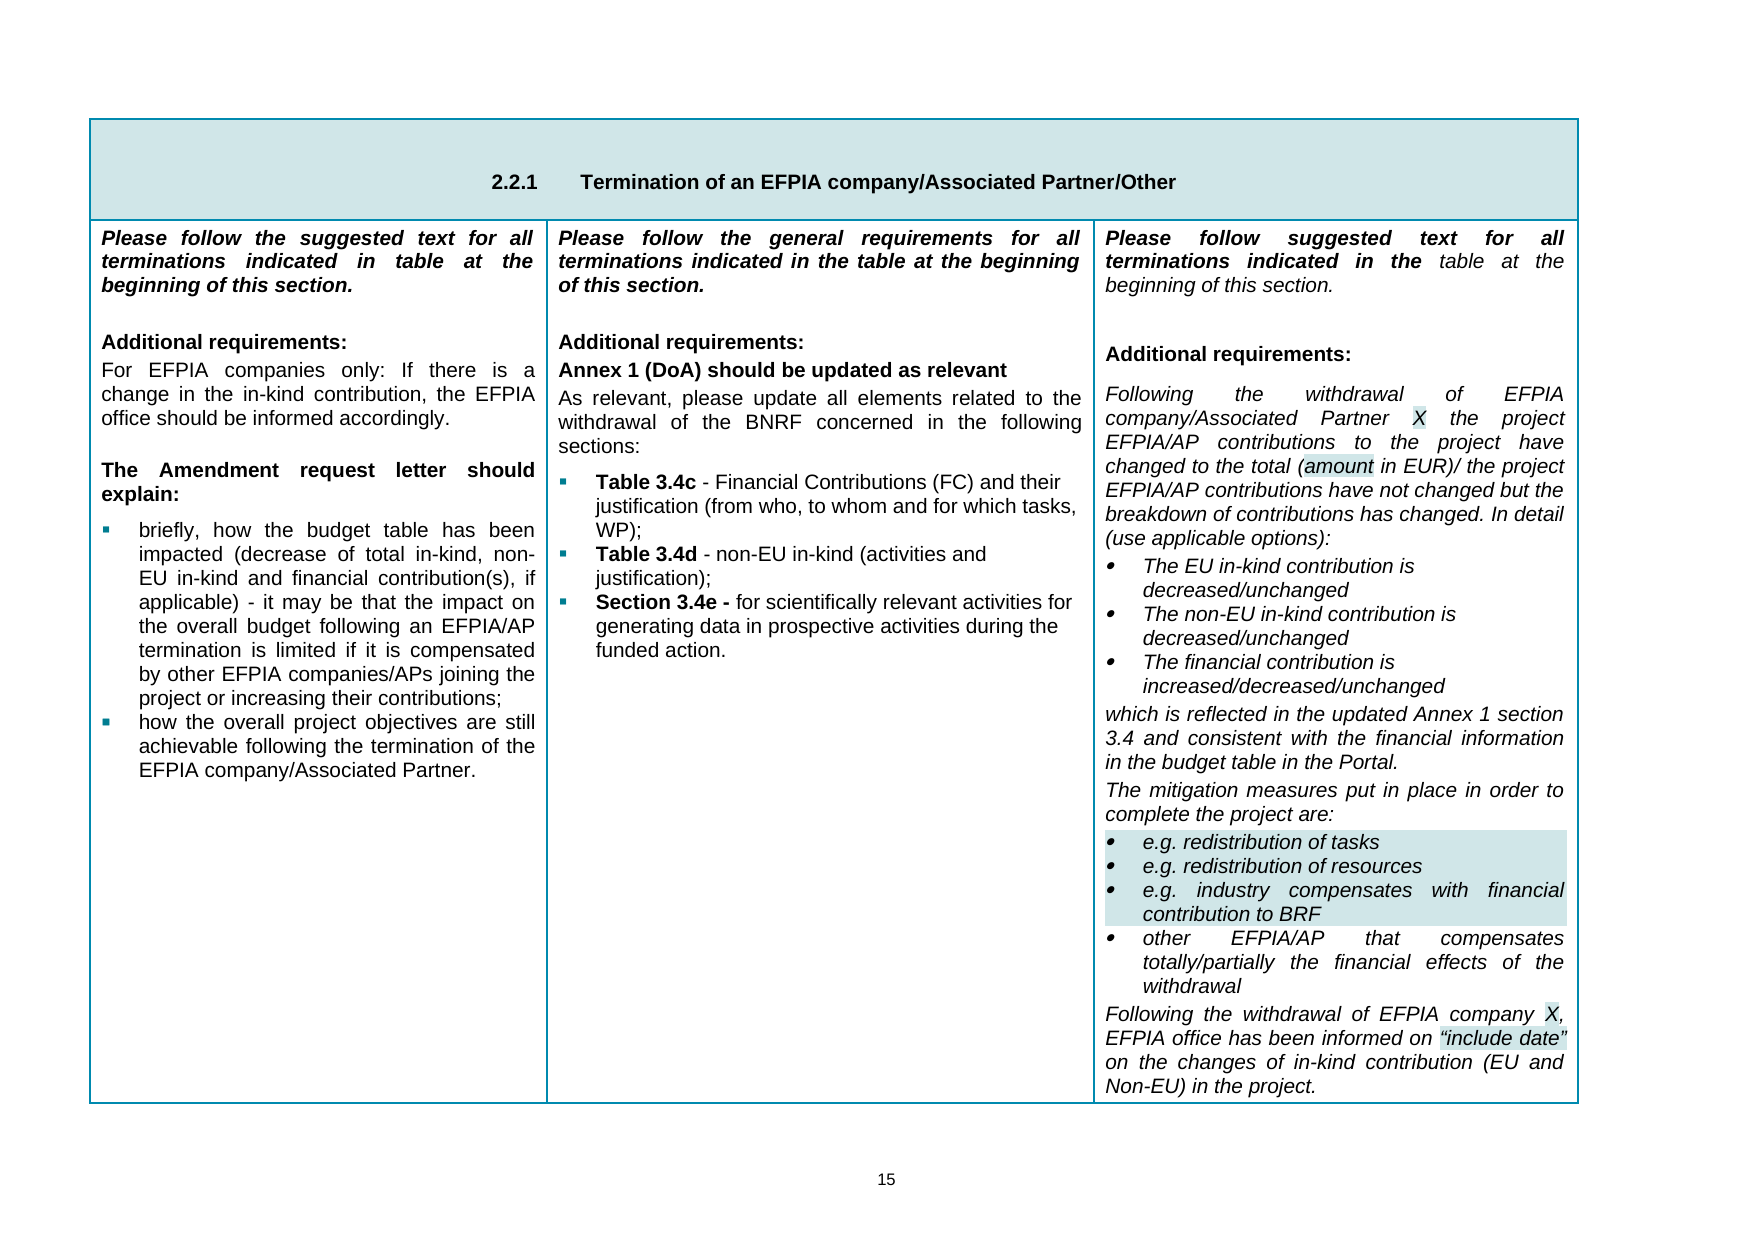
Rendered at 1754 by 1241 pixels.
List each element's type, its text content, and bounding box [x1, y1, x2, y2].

table_cell Termination of an EFPIA company/Associated Partner/Other [91, 120, 1577, 219]
table_cell Please follow suggested text for all terminations indicated in the table at the beginning of this section. Additional requirements: Following the withdrawal of EFPIA company/Associated Partner X the project EFPIA/AP contributions to the project have changed to the total (amount in EUR)/ the project EFPIA/AP contributions have not changed but the breakdown of contributions has changed. In detail (use applicable options): The EU in-kind contribution is decreased/unchanged The non-EU in-kind contribution is decreased/unchanged The financial contribution is increased/decreased/unchanged which is reflected in the updated Annex 1 section 3.4 and consistent with the financial information in the budget table in the Portal. The mitigation measures put in place in order to complete the project are: e.g. redistribution of tasks e.g. redistribution of resources e.g. industry compensates with financial contribution to BRF other EFPIA/AP that compensates totally/partially the financial effects of the withdrawal Following the withdrawal of EFPIA company X, EFPIA office has been informed on “include date” on the changes of in-kind contribution (EU and Non-EU) in the project. [1095, 221, 1577, 1102]
table_cell Please follow the suggested text for all terminations indicated in table at the beginning of this section. Additional requirements: For EFPIA companies only: If there is a change in the in-kind contribution, the EFPIA office should be informed accordingly. The Amendment request letter should explain: briefly, how the budget table has been impacted (decrease of total in-kind, non-EU in-kind and financial contribution(s), if applicable) - it may be that the impact on the overall budget following an EFPIA/AP termination is limited if it is compensated by other EFPIA companies/APs joining the project or increasing their contributions; how the overall project objectives are still achievable following the termination of the EFPIA company/Associated Partner. [91, 221, 546, 1102]
table_cell Please follow the general requirements for all terminations indicated in the table at the beginning of this section. Additional requirements: Annex 1 (DoA) should be updated as relevant As relevant, please update all elements related to the withdrawal of the BNRF concerned in the following sections: Table 3.4c - Financial Contributions (FC) and their justification (from who, to whom and for which tasks, WP); Table 3.4d - non-EU in-kind (activities and justification); Section 3.4e - for scientifically relevant activities for generating data in prospective activities during the funded action. [548, 221, 1093, 1102]
